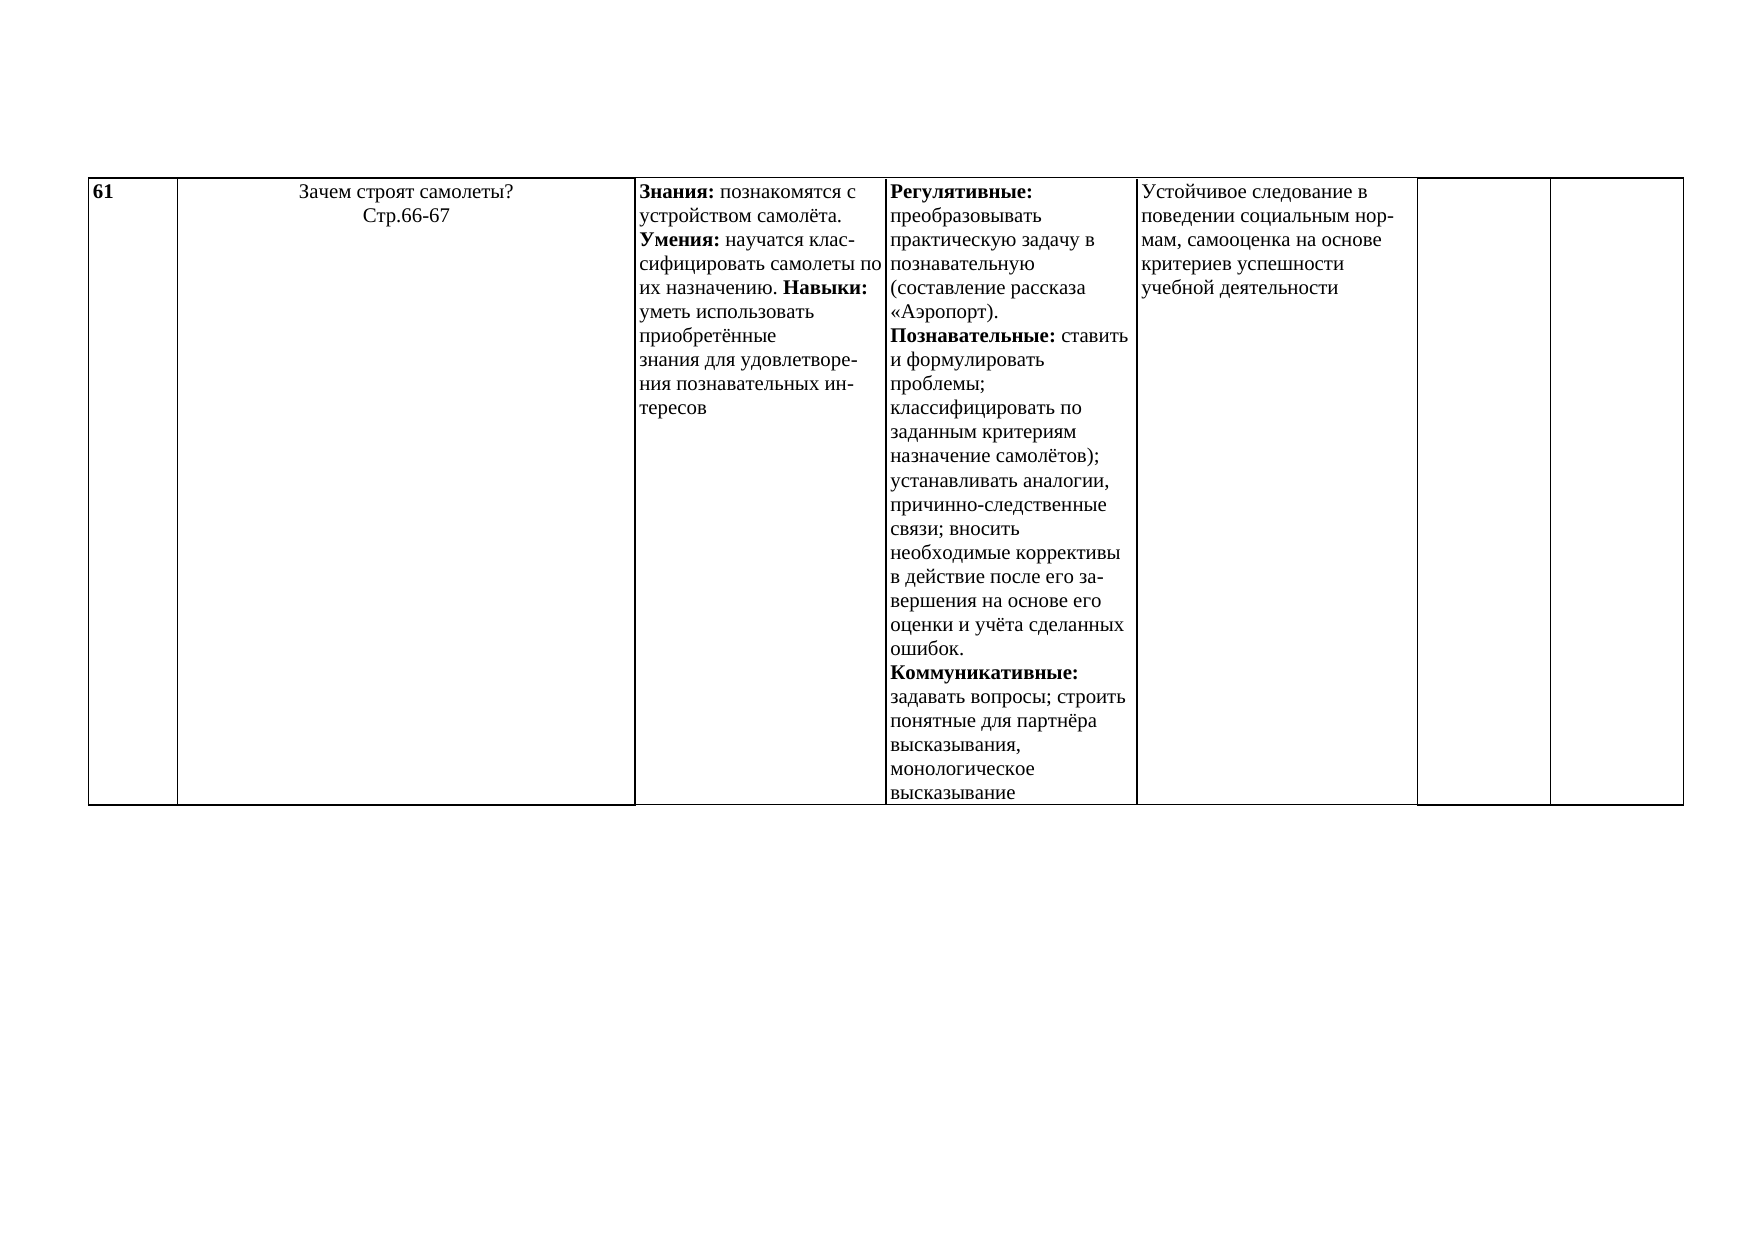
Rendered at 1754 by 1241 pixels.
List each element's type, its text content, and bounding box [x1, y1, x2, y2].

table_cell [1418, 179, 1550, 804]
table_cell Регулятивные: преобразовывать практическую задачу в познавательную (составление рассказа «Аэропорт). Познавательные: ставить и формулировать проблемы; классифицировать по заданным критериям назначение самолётов); устанавливать аналогии, причинно-следственные связи; вносить необходимые коррективы в действие после его завершения на основе его оценки и учёта сделанных ошибок. Коммуникативные: задавать вопросы; строить понятные для партнёра высказывания, монологическое высказывание [887, 178, 1137, 804]
table_cell Зачем строят самолеты? Стр.66-67 [178, 179, 634, 804]
table_cell Знания: познакомятся с устройством самолёта. Умения: научатся классифицировать самолеты по их назначению. Навыки: уметь использовать приобретённые знания для удовлетворения познавательных интересов [636, 178, 886, 804]
table_cell Устойчивое следование в поведении социальным нормам, самооценка на основе критериев успешности учебной деятельности [1138, 178, 1417, 804]
table_cell [1551, 179, 1683, 804]
table_cell 61 [89, 179, 177, 804]
